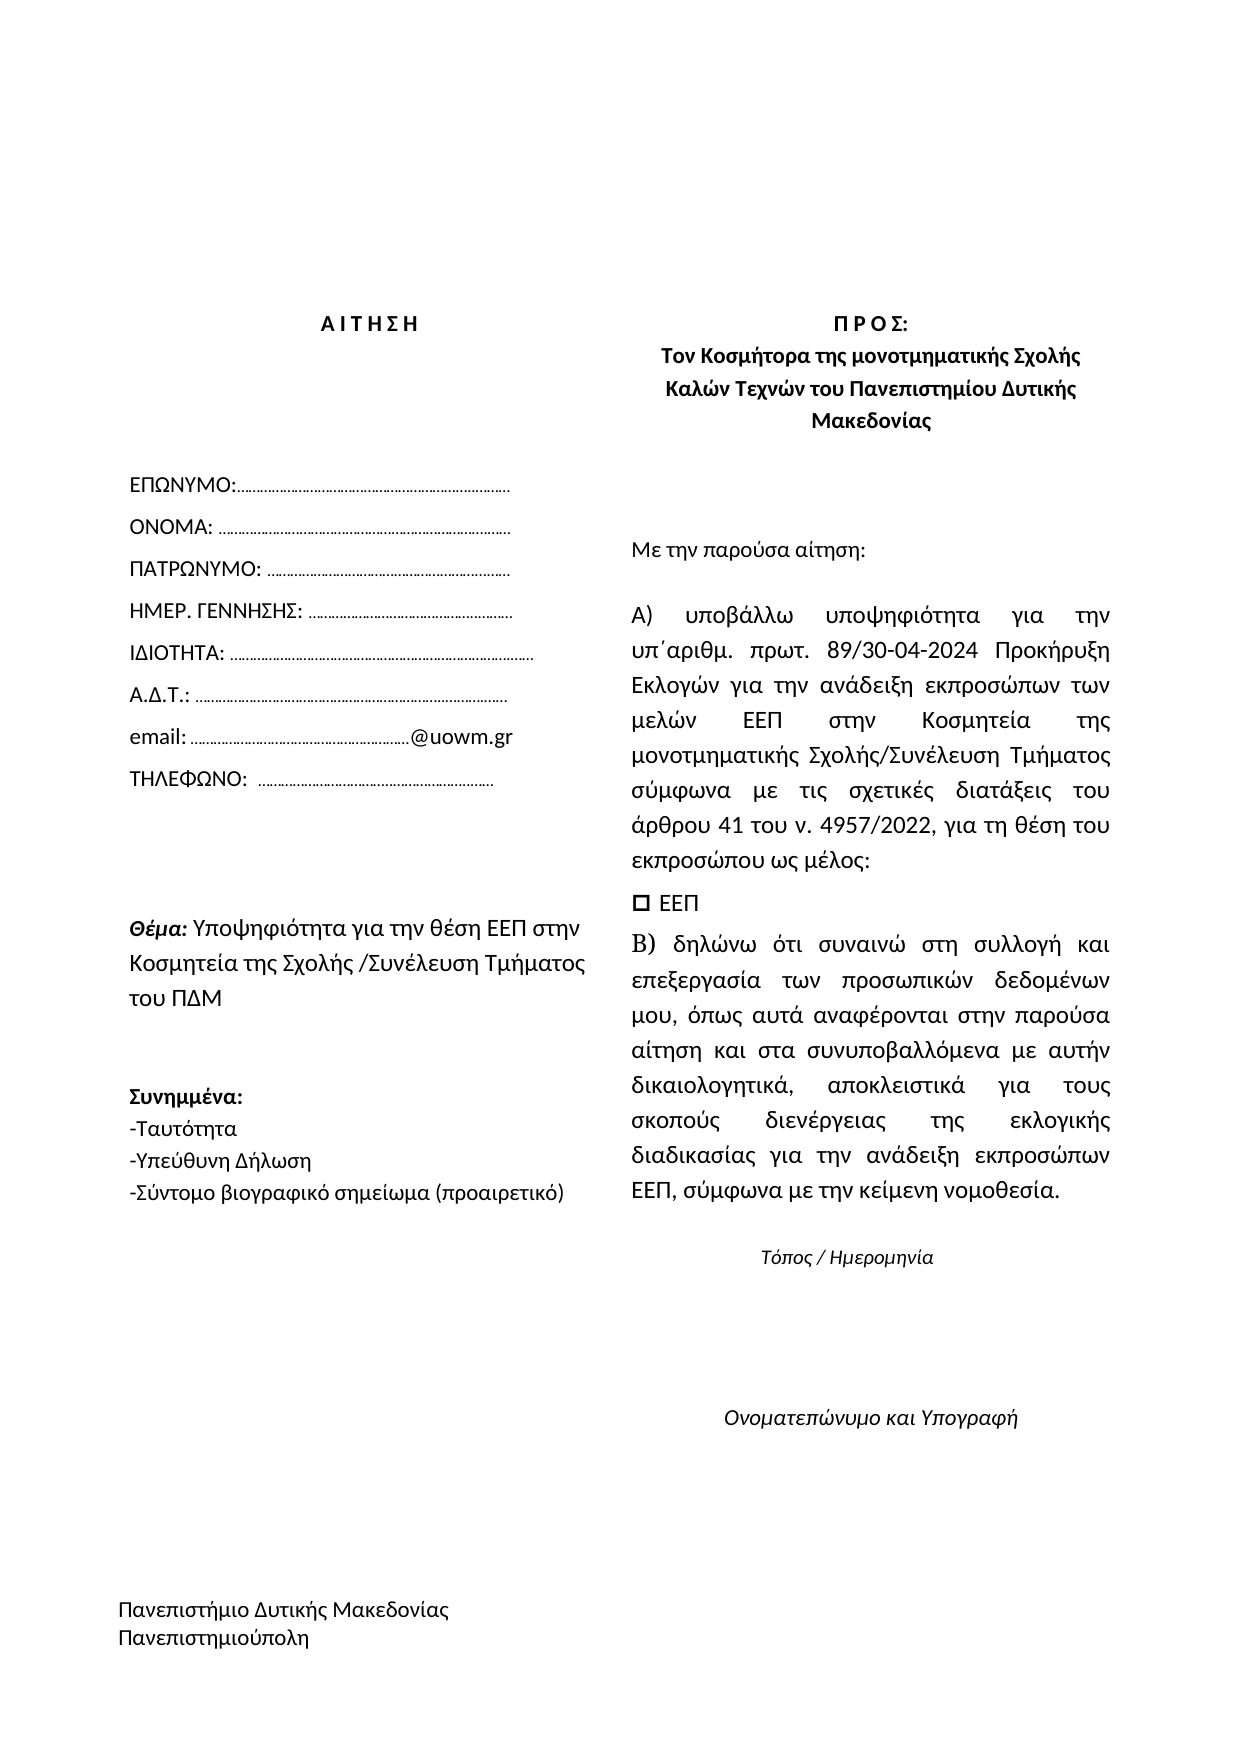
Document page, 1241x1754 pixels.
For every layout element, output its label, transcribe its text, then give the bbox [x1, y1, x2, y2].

table_header Π Ρ Ο Σ: Τον Κοσμήτορα της μονοτμηματικής Σχολής Καλών Τεχνών του Πανεπιστημίου Δυτικής Μακεδονίας Με την παρούσα αίτηση: Α) υποβάλλω υποψηφιότητα για την υπ΄αριθμ. πρωτ. 89/30-04-2024 Προκήρυξη Εκλογών για την ανάδειξη εκπροσώπων των μελών ΕΕΠ στην Κοσμητεία της μονοτμηματικής Σχολής/Συνέλευση Τμήματος σύμφωνα με τις σχετικές διατάξεις του άρθρου 41 του ν. 4957/2022, για τη θέση του εκπροσώπου ως μέλος: □ ΕΕΠ Β) δηλώνω ότι συναινώ στη συλλογή και επεξεργασία των προσωπικών δεδομένων μου, όπως αυτά αναφέρονται στην παρούσα αίτηση και στα συνυποβαλλόμενα με αυτήν δικαιολογητικά, αποκλειστικά για τους σκοπούς διενέργειας της εκλογικής διαδικασίας για την ανάδειξη εκπροσώπων ΕΕΠ, σύμφωνα με την κείμενη νομοθεσία. Τόπος / Ημερομηνία Ονοματεπώνυμο και Υπογραφή [620, 277, 1122, 1460]
table_header Α Ι Τ Η Σ Η ΕΠΩΝΥΜΟ:……………………………………………………..……… ΟΝΟΜΑ: …………………………………………………………….…… ΠΑΤΡΩΝΥΜΟ: ………………………………………………...…… ΗΜΕΡ. ΓΕΝΝΗΣΗΣ: ……………………………………..……… ΙΔΙΟΤΗΤΑ: ……………………………………………………………….…… Α.Δ.Τ.: ………………………………………………………..……….…… email: …………………………………………………@uowm.gr ΤΗΛΕΦΩΝΟ: ……………………………..………………..…… Θέμα: Υποψηφιότητα για την θέση ΕΕΠ στην Κοσμητεία της Σχολής /Συνέλευση Τμήματος του ΠΔΜ Συνημμένα: -Ταυτότητα -Υπεύθυνη Δήλωση -Σύντομο βιογραφικό σημείωμα (προαιρετικό) [118, 277, 620, 1460]
